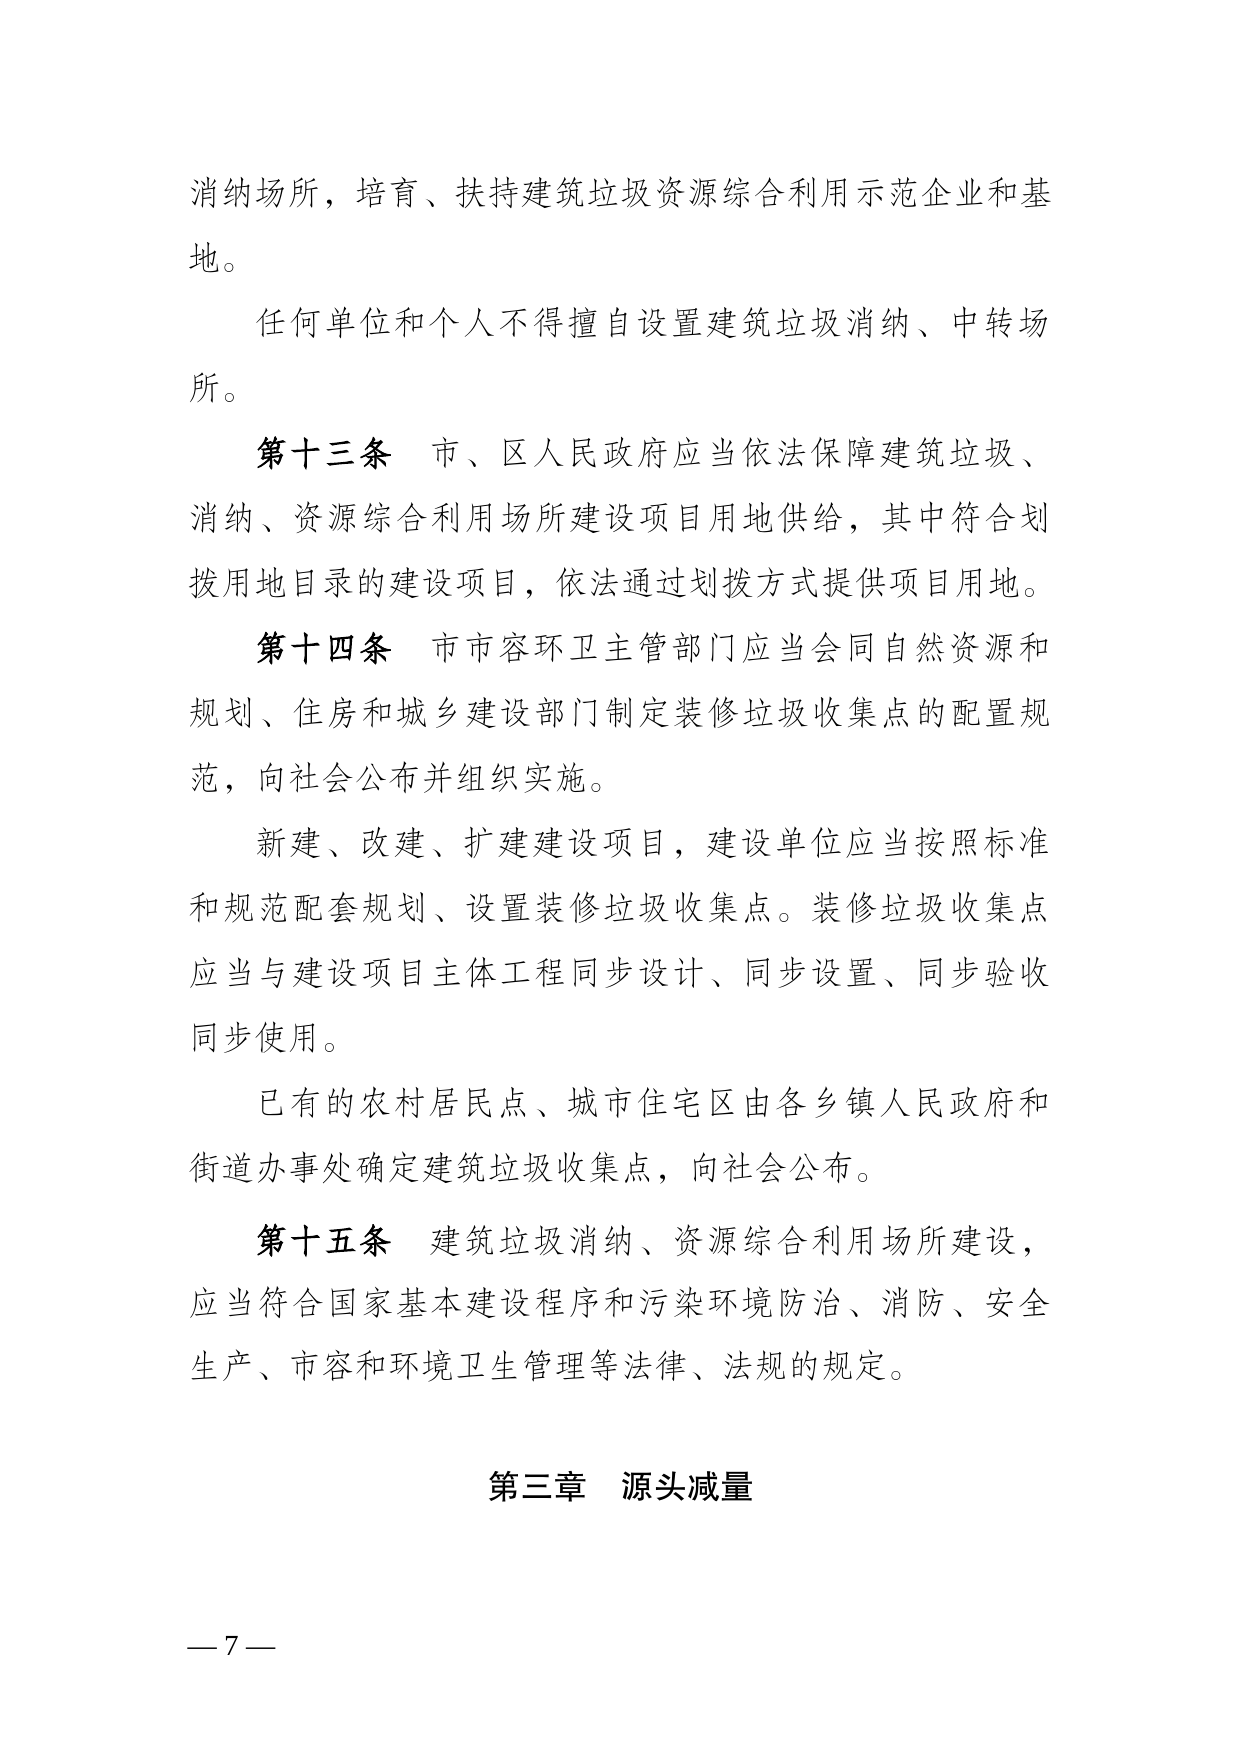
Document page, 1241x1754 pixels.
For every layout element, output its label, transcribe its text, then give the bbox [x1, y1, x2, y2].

text 任何单位和个人不得擅自设置建筑垃圾消纳、中转场所。 [187, 292, 1053, 422]
text 第十五条 建筑垃圾消纳、资源综合利用场所建设，应当符合国家基本建设程序和污染环境防治、消防、安全生产、市容和环境卫生管理等法律、法规的规定。 [187, 1202, 1053, 1389]
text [187, 162, 1053, 292]
text 第十三条 市、区人民政府应当依法保障建筑垃圾、消纳、资源综合利用场所建设项目用地供给，其中符合划拨用地目录的建设项目，依法通过划拨方式提供项目用地。 [187, 422, 1053, 617]
text 已有的农村居民点、城市住宅区由各乡镇人民政府和街道办事处确定建筑垃圾收集点，向社会公布。 [187, 1072, 1053, 1202]
text 新建、改建、扩建建设项目，建设单位应当按照标准和规范配套规划、设置装修垃圾收集点。装修垃圾收集点应当与建设项目主体工程同步设计、同步设置、同步验收、同步使用。 [187, 812, 1053, 1072]
text 第三章 源头减量 [187, 1454, 1053, 1519]
text 第十四条 市市容环卫主管部门应当会同自然资源和规划、住房和城乡建设部门制定装修垃圾收集点的配置规范，向社会公布并组织实施。 [187, 617, 1053, 812]
